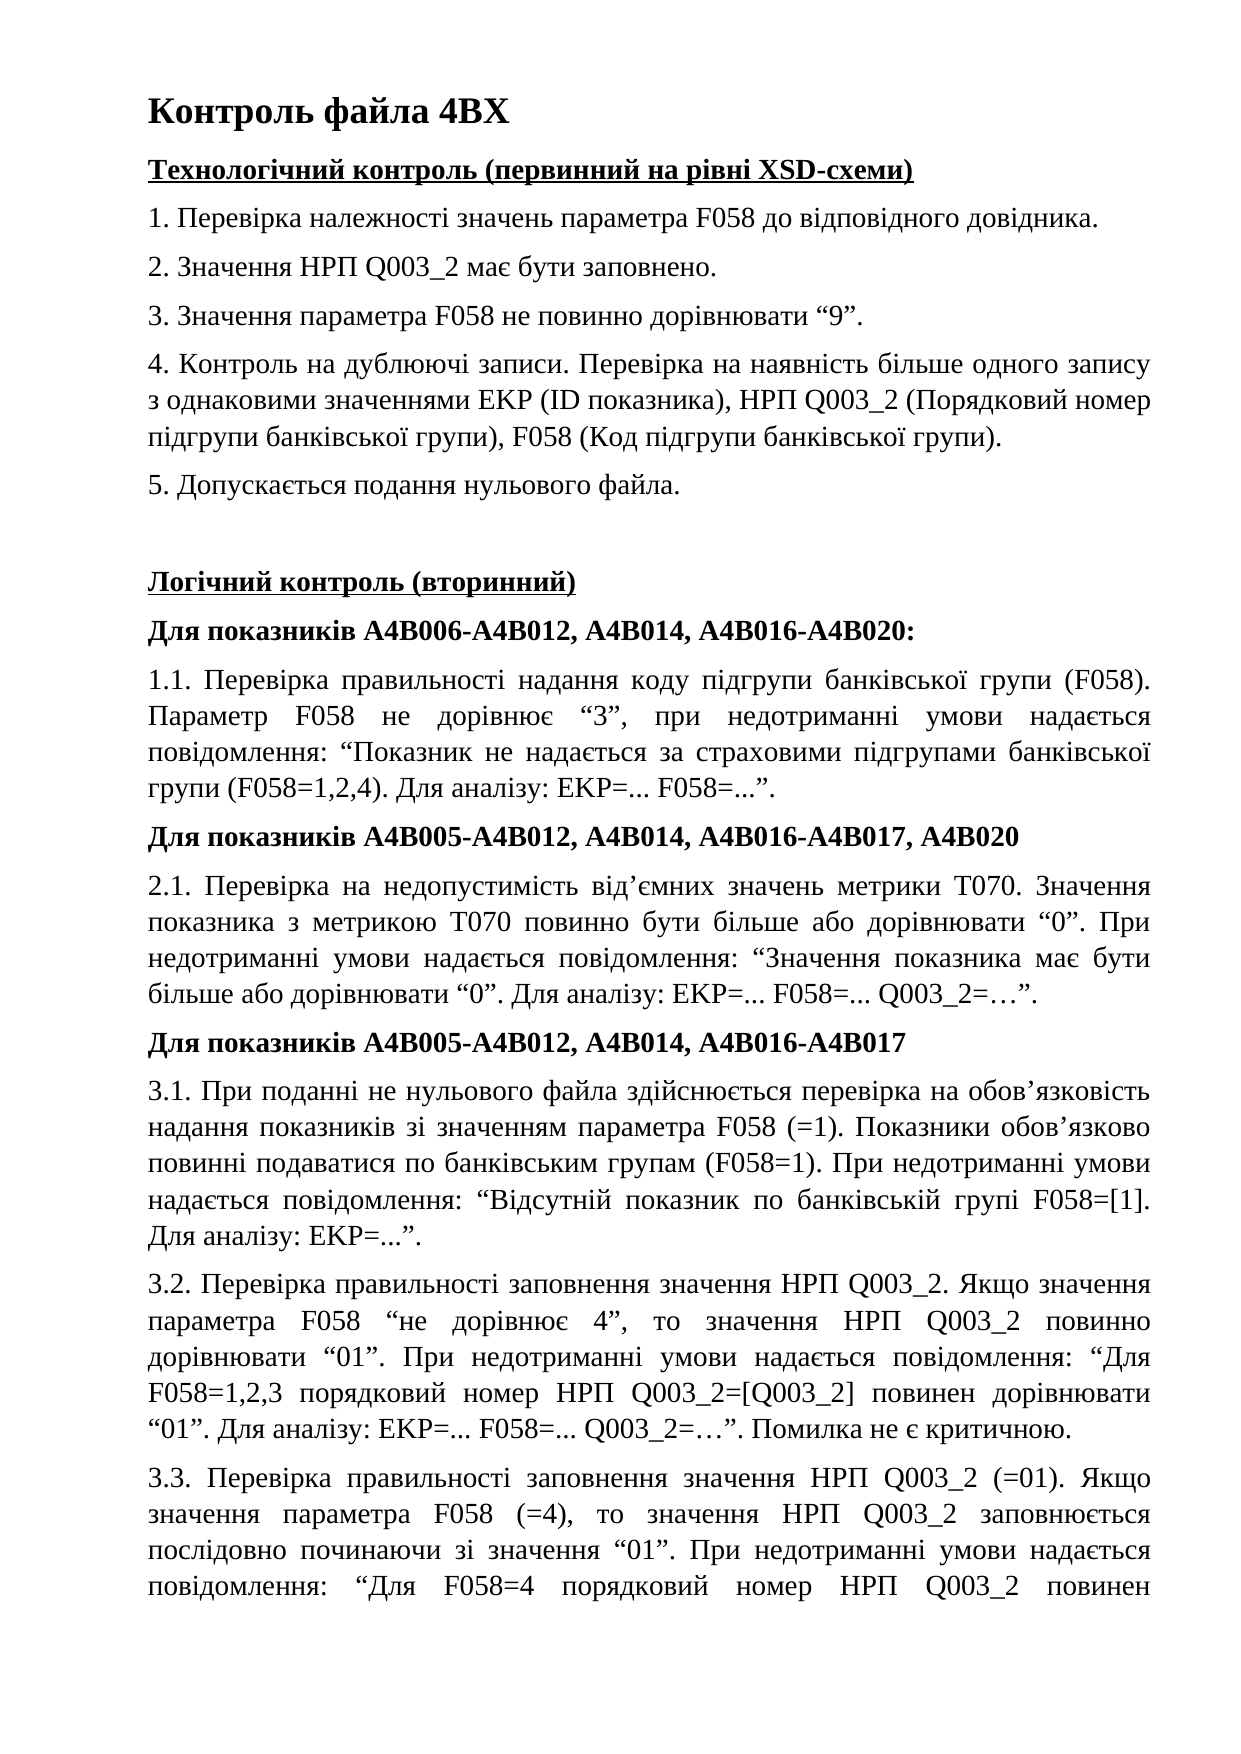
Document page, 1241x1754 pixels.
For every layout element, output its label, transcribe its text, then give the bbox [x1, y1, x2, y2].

text Технологічний контроль (первинний на рівні XSD-схеми) [148, 152, 1152, 185]
text Логічний контроль (вторинний) [148, 564, 1152, 598]
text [148, 1460, 1152, 1602]
text 3.2. Перевірка правильності заповнення значення НРП Q003_2. Якщо значення параметра F058 “не дорівнює 4”, то значення НРП Q003_2 повинно дорівнювати “01”. При недотриманні умови надається повідомлення: “Для F058=1,2,3 порядковий номер НРП Q003_2=[Q003_2] повинен дорівнювати “01”. Для аналізу: EKP=... F058=... Q003_2=…”. Помилка не є критичною. [148, 1267, 1152, 1445]
text 2. Значення НРП Q003_2 має бути заповнено. [148, 249, 1152, 283]
text 2.1. Перевірка на недопустимість від’ємних значень метрики T070. Значення показника з метрикою T070 повинно бути більше або дорівнювати “0”. При недотриманні умови надається повідомлення: “Значення показника має бути більше або дорівнювати “0”. Для аналізу: EKP=... F058=... Q003_2=…”. [148, 868, 1152, 1009]
text Для показників A4B005-A4B012, A4B014, A4B016-A4B017 [148, 1025, 1152, 1058]
text 3. Значення параметра F058 не повинно дорівнювати “9”. [148, 298, 1152, 331]
text 5. Допускається подання нульового файла. [148, 467, 1152, 501]
text 4. Контроль на дублюючі записи. Перевірка на наявність більше одного запису з однаковими значеннями EKP (ID показника), НРП Q003_2 (Порядковий номер підгрупи банківської групи), F058 (Код підгрупи банківської групи). [148, 346, 1152, 452]
text Для показників A4B006-A4B012, A4B014, A4B016-A4B020: [148, 613, 1152, 647]
text 1.1. Перевірка правильності надання коду підгрупи банківської групи (F058). Параметр F058 не дорівнює “3”, при недотриманні умови надається повідомлення: “Показник не надається за страховими підгрупами банківської групи (F058=1,2,4). Для аналізу: EKP=... F058=...”. [148, 662, 1152, 804]
text 3.1. При поданні не нульового файла здійснюється перевірка на обов’язковість надання показників зі значенням параметра F058 (=1). Показники обов’язково повинні подаватися по банківським групам (F058=1). При недотриманні умови надається повідомлення: “Відсутній показник по банківській групі F058=[1]. Для аналізу: EKP=...”. [148, 1073, 1152, 1251]
text Для показників A4B005-A4B012, A4B014, A4B016-A4B017, A4B020 [148, 819, 1152, 852]
text Контроль файла 4BX [148, 88, 1152, 132]
text 1. Перевірка належності значень параметра F058 до відповідного довідника. [148, 200, 1152, 234]
